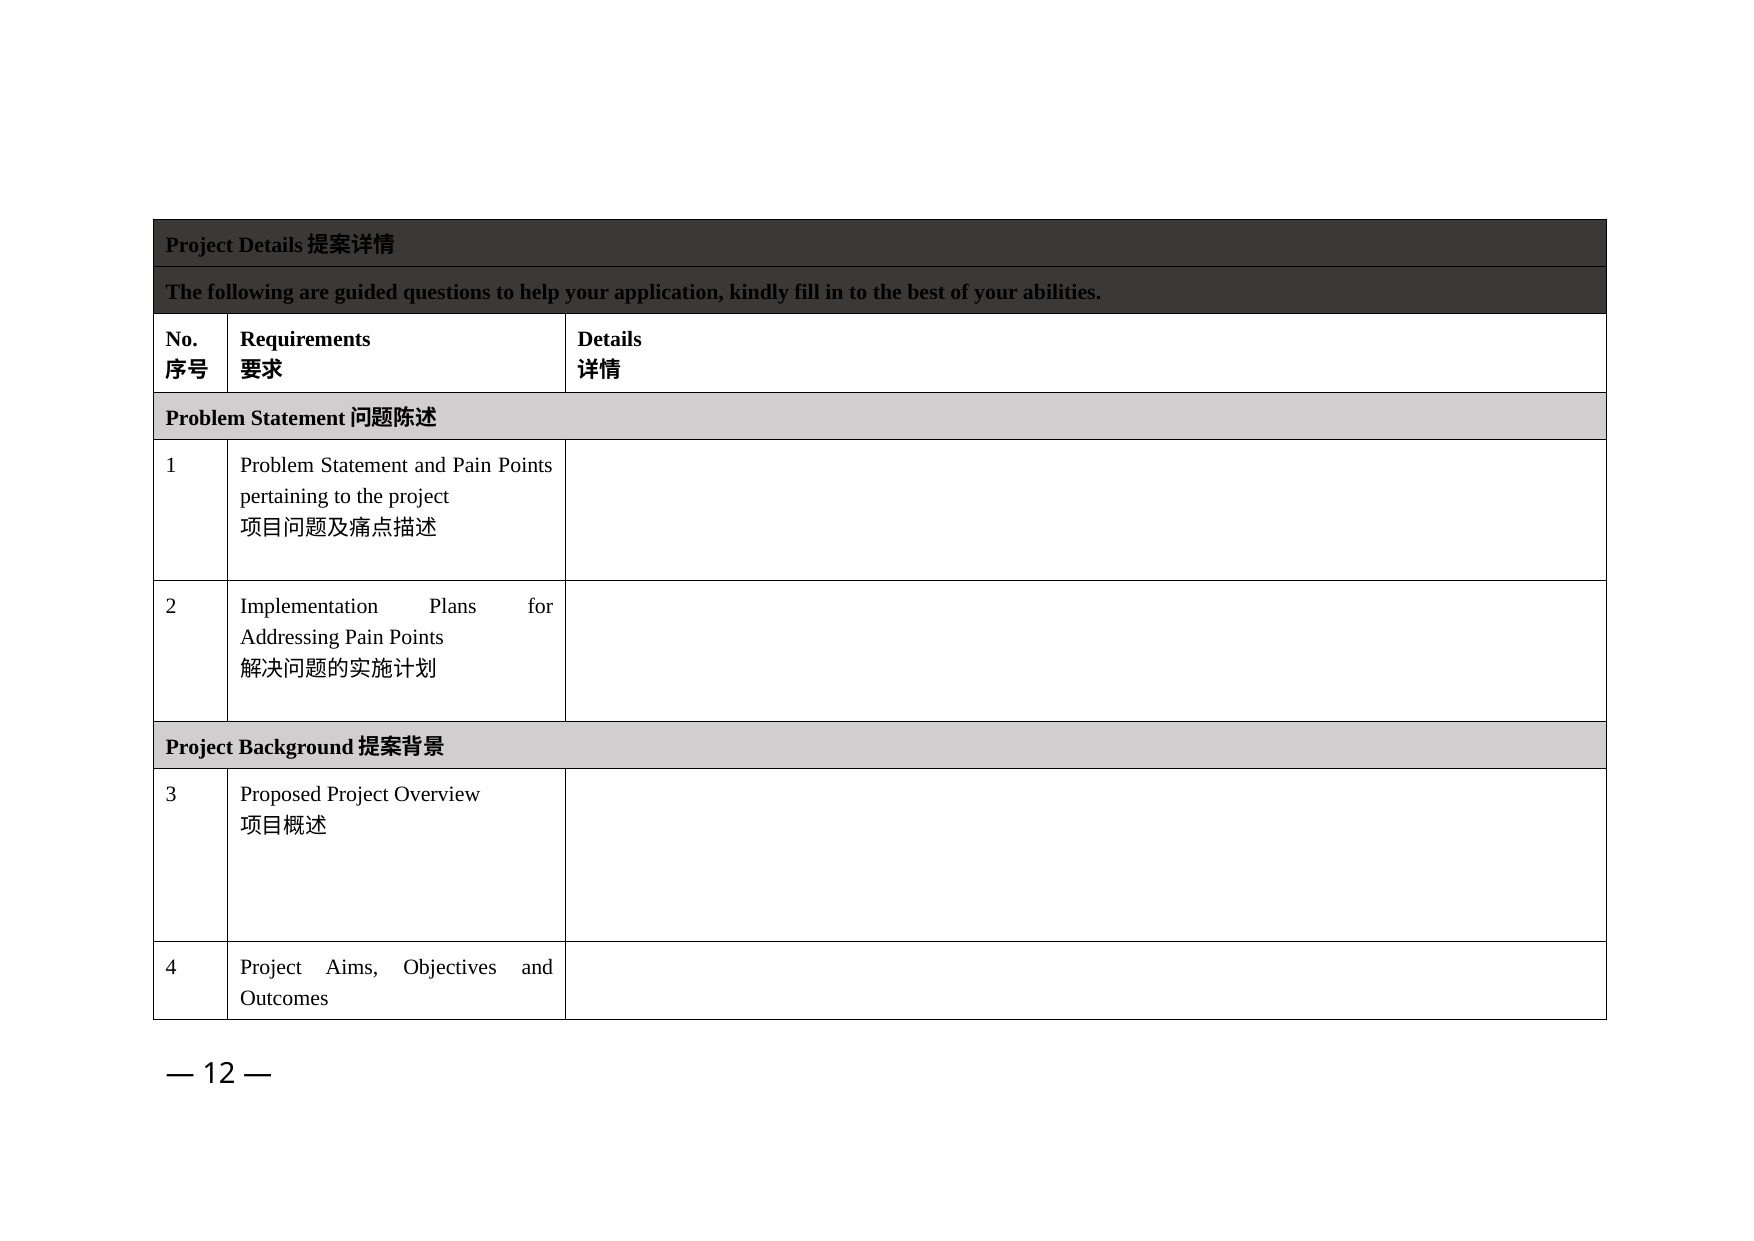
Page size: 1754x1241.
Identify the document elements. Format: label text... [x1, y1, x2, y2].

table_cell The following are guided questions to help your application, kindly fill in to the best of your abilities. [154, 267, 1606, 313]
table_cell [566, 581, 1606, 721]
table_cell [566, 942, 1606, 1019]
table_cell 2 [154, 581, 227, 721]
table_cell [566, 769, 1606, 941]
table_cell No. 序号 [154, 314, 227, 392]
table_cell Project Background提案背景 [154, 722, 1606, 768]
table_header Project Details提案详情 [154, 220, 1606, 266]
table_cell 4 [154, 942, 227, 1019]
table_cell Implementation Plans for Addressing Pain Points 解决问题的实施计划 [228, 581, 565, 721]
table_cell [228, 942, 565, 1019]
table_cell [566, 440, 1606, 580]
table_cell 3 [154, 769, 227, 941]
table_cell Proposed Project Overview 项目概述 [228, 769, 565, 941]
table_cell Problem Statement问题陈述 [154, 393, 1606, 439]
table_cell 1 [154, 440, 227, 580]
table_cell Requirements 要求 [228, 314, 565, 392]
table_cell Details 详情 [566, 314, 1606, 392]
table_cell Problem Statement and Pain Points pertaining to the project 项目问题及痛点描述 [228, 440, 565, 580]
